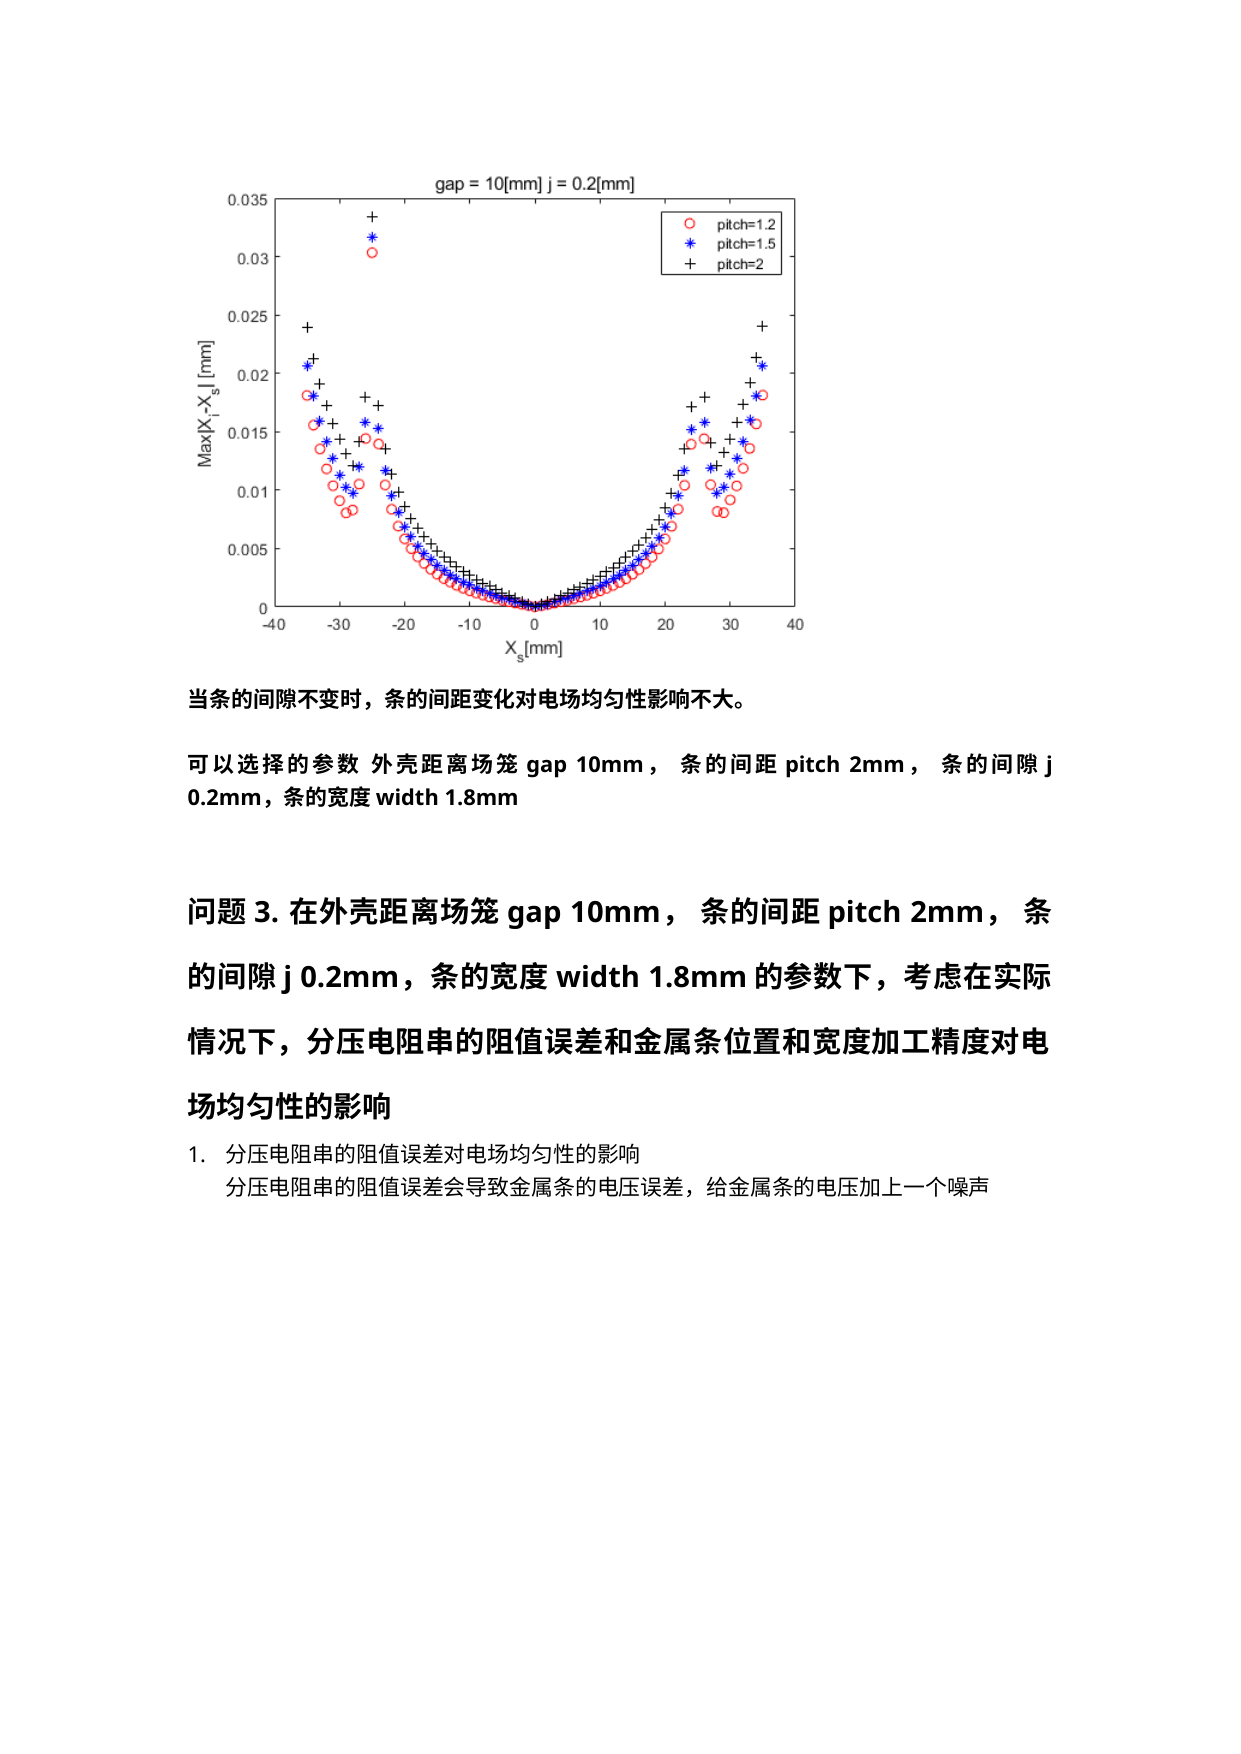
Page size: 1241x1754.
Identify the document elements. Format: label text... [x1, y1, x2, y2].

text 问题3. 在外壳距离场笼gap 10mm， 条的间距pitch 2mm， 条的间隙j 0.2mm，条的宽度width 1.8mm的参数下，考虑在实际情况下，分压电阻串的阻值误差和金属条位置和宽度加工精度对电场均匀性的影响 [187, 877, 1053, 1137]
text 可以选择的参数 外壳距离场笼gap 10mm， 条的间距pitch 2mm， 条的间隙j 0.2mm，条的宽度width 1.8mm [187, 747, 1053, 812]
text 当条的间隙不变时，条的间距变化对电场均匀性影响不大。 [187, 682, 1053, 714]
picture [187, 162, 859, 666]
list 分压电阻串的阻值误差会导致金属条的电压误差，给金属条的电压加上一个噪声 [225, 1169, 1053, 1202]
list 分压电阻串的阻值误差对电场均匀性的影响 [187, 1137, 1053, 1169]
